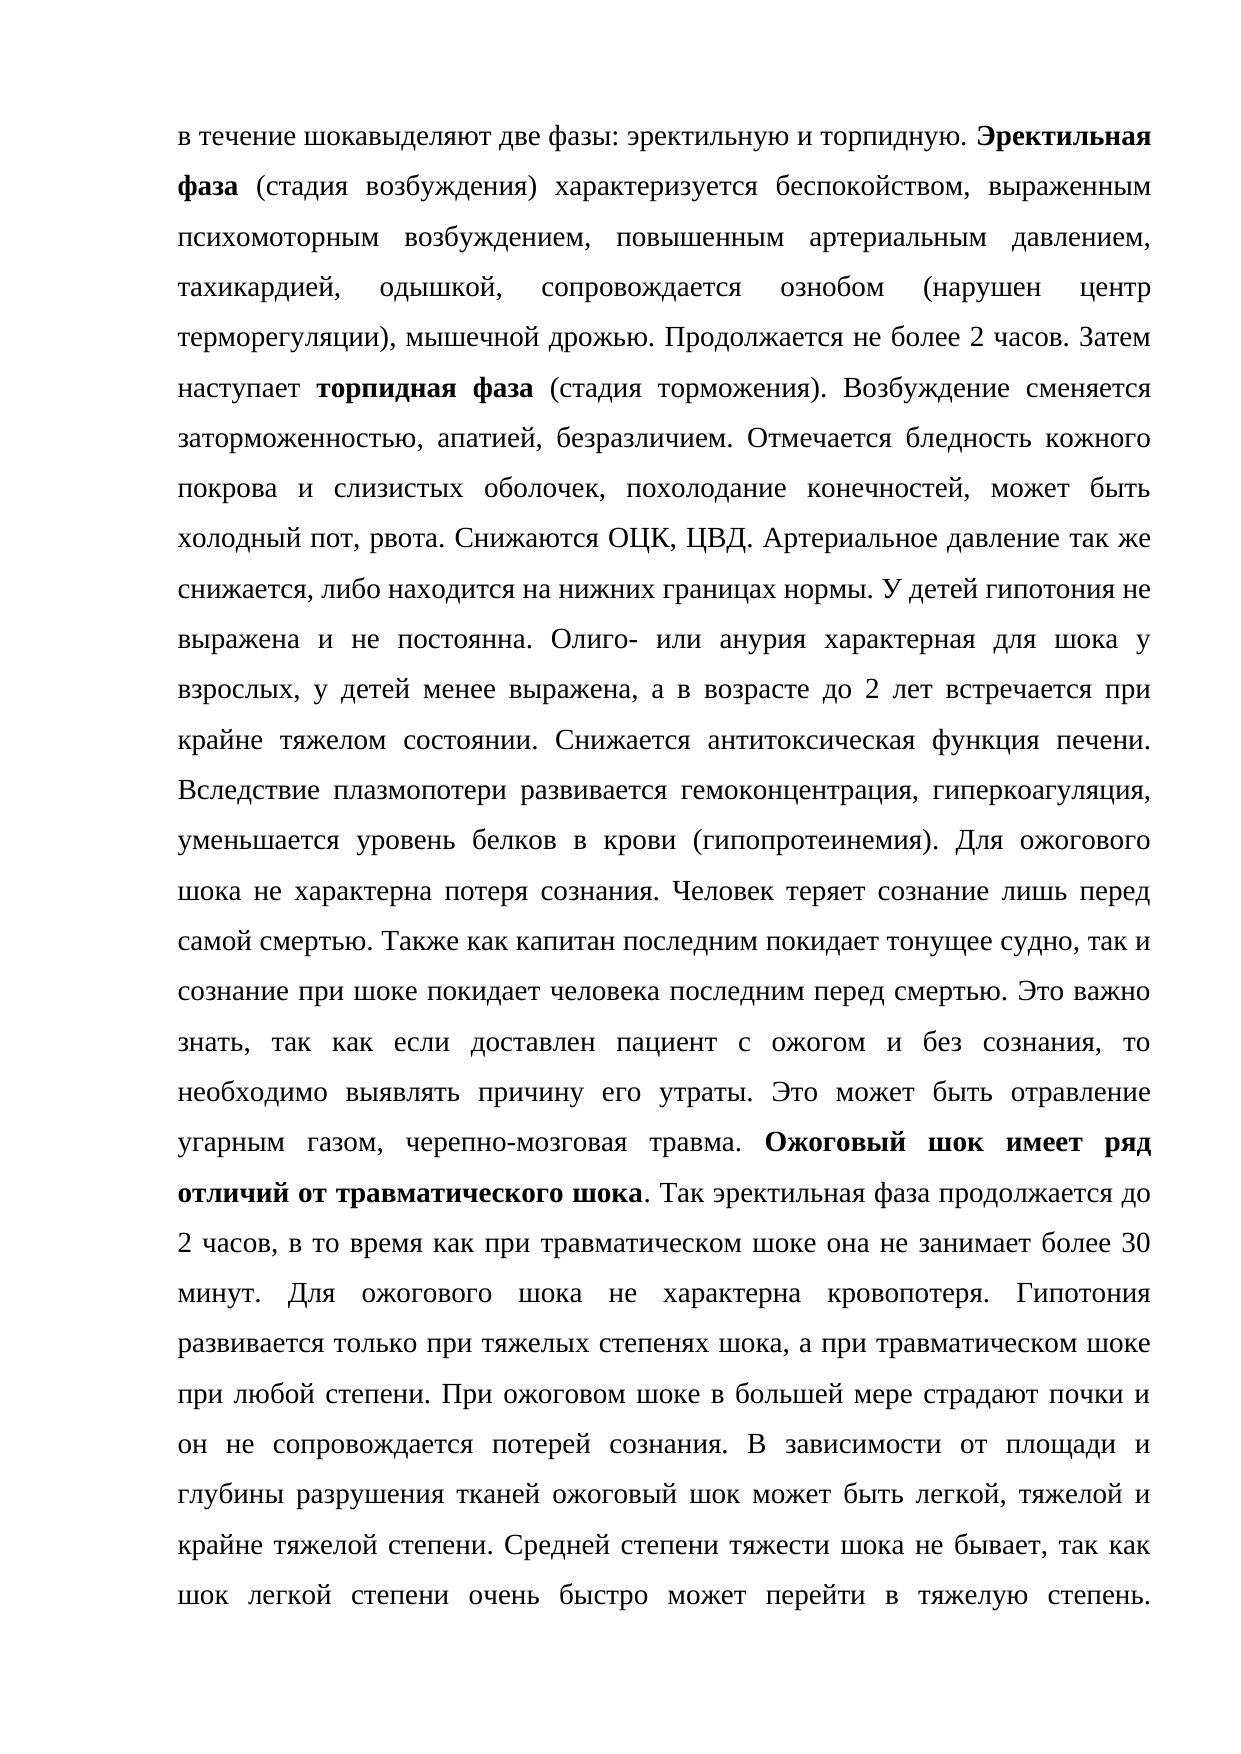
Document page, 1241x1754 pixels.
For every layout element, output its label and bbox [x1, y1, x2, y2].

text [177, 118, 1152, 1611]
